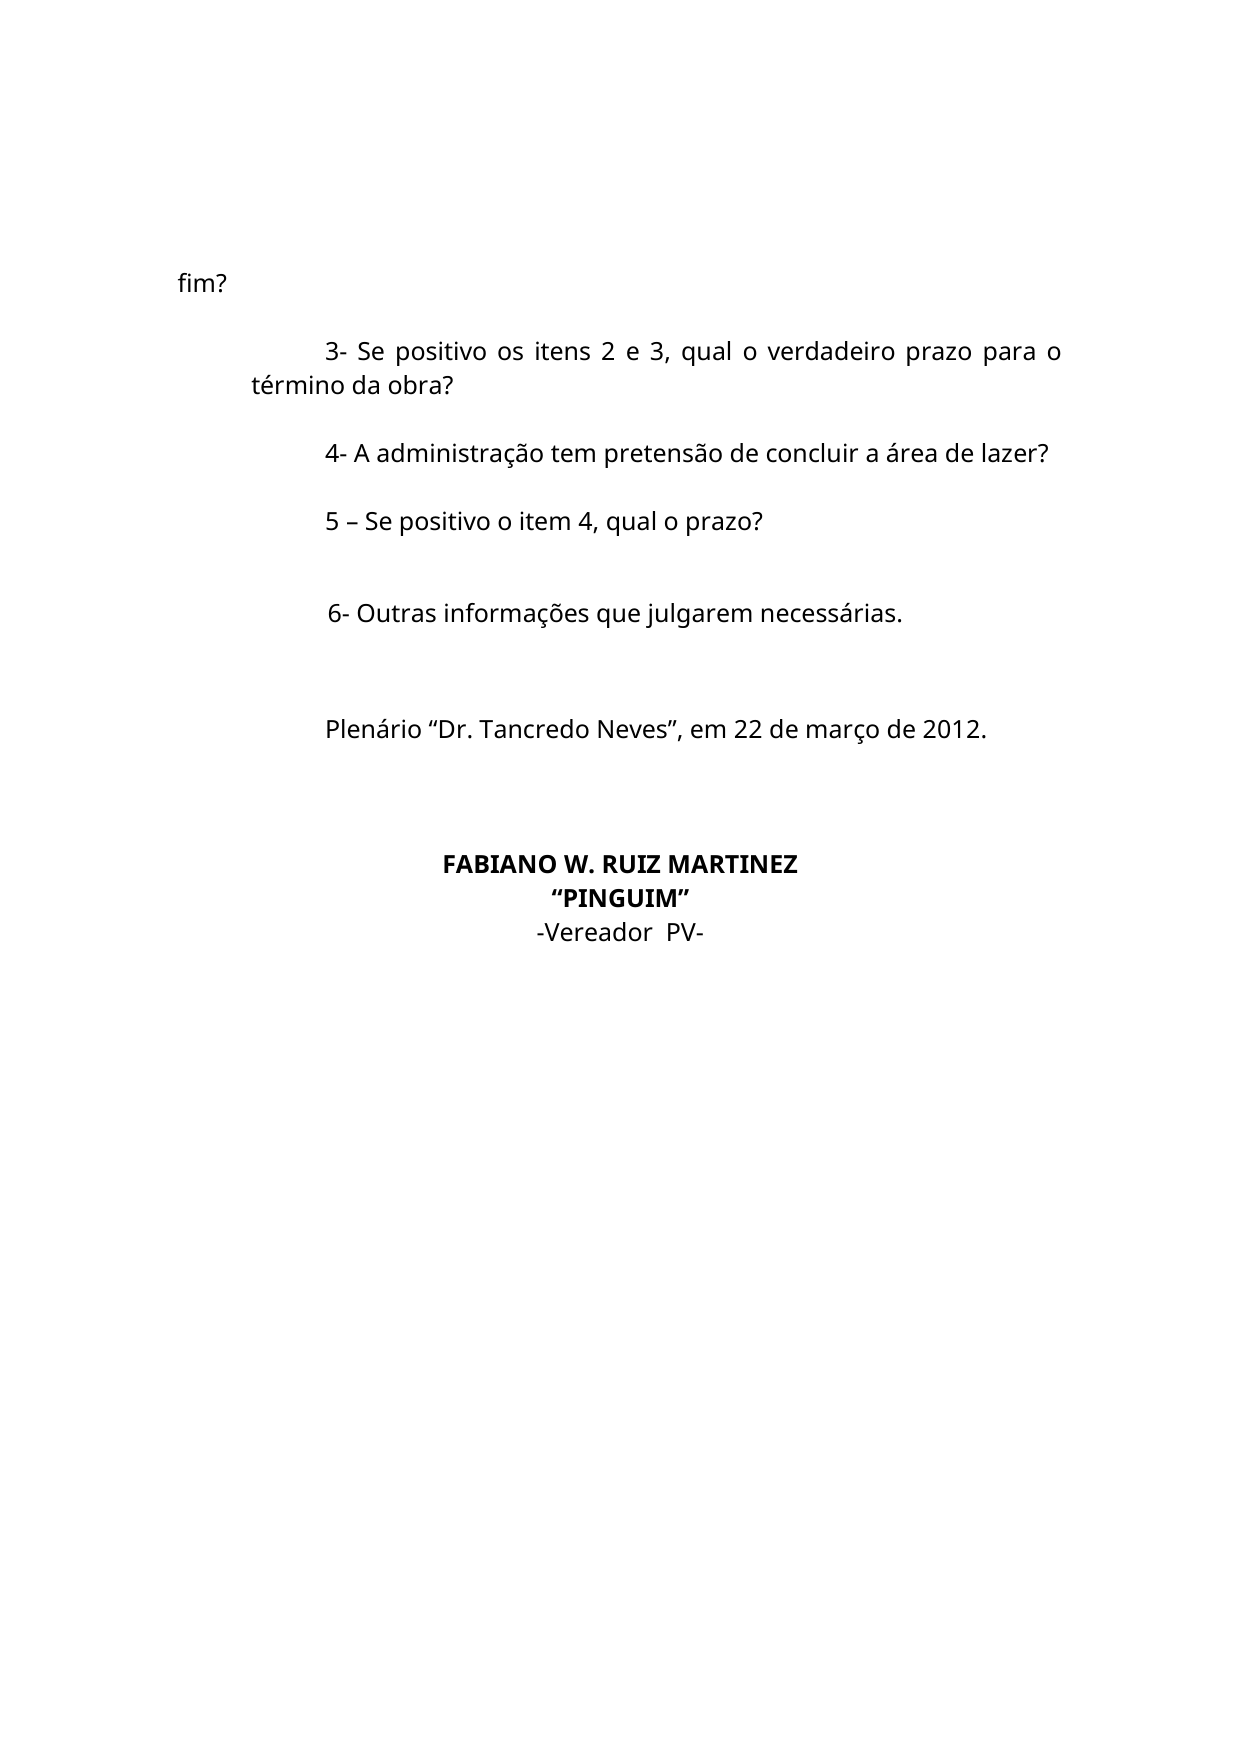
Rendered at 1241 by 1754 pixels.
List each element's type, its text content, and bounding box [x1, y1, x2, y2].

text Plenário “Dr. Tancredo Neves”, em 22 de março de 2012. [177, 712, 1063, 746]
text 6- Outras informações que julgarem necessárias. [177, 596, 1063, 629]
text 4- A administração tem pretensão de concluir a área de lazer? [251, 436, 1063, 469]
text 3- Se positivo os itens 2 e 3, qual o verdadeiro prazo para o término da obra? [251, 334, 1063, 402]
text FABIANO W. RUIZ MARTINEZ [177, 847, 1063, 881]
text 5 – Se positivo o item 4, qual o prazo? [251, 503, 1063, 537]
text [177, 266, 1063, 300]
text -Vereador PV- [177, 915, 1063, 949]
text “PINGUIM” [177, 881, 1063, 915]
